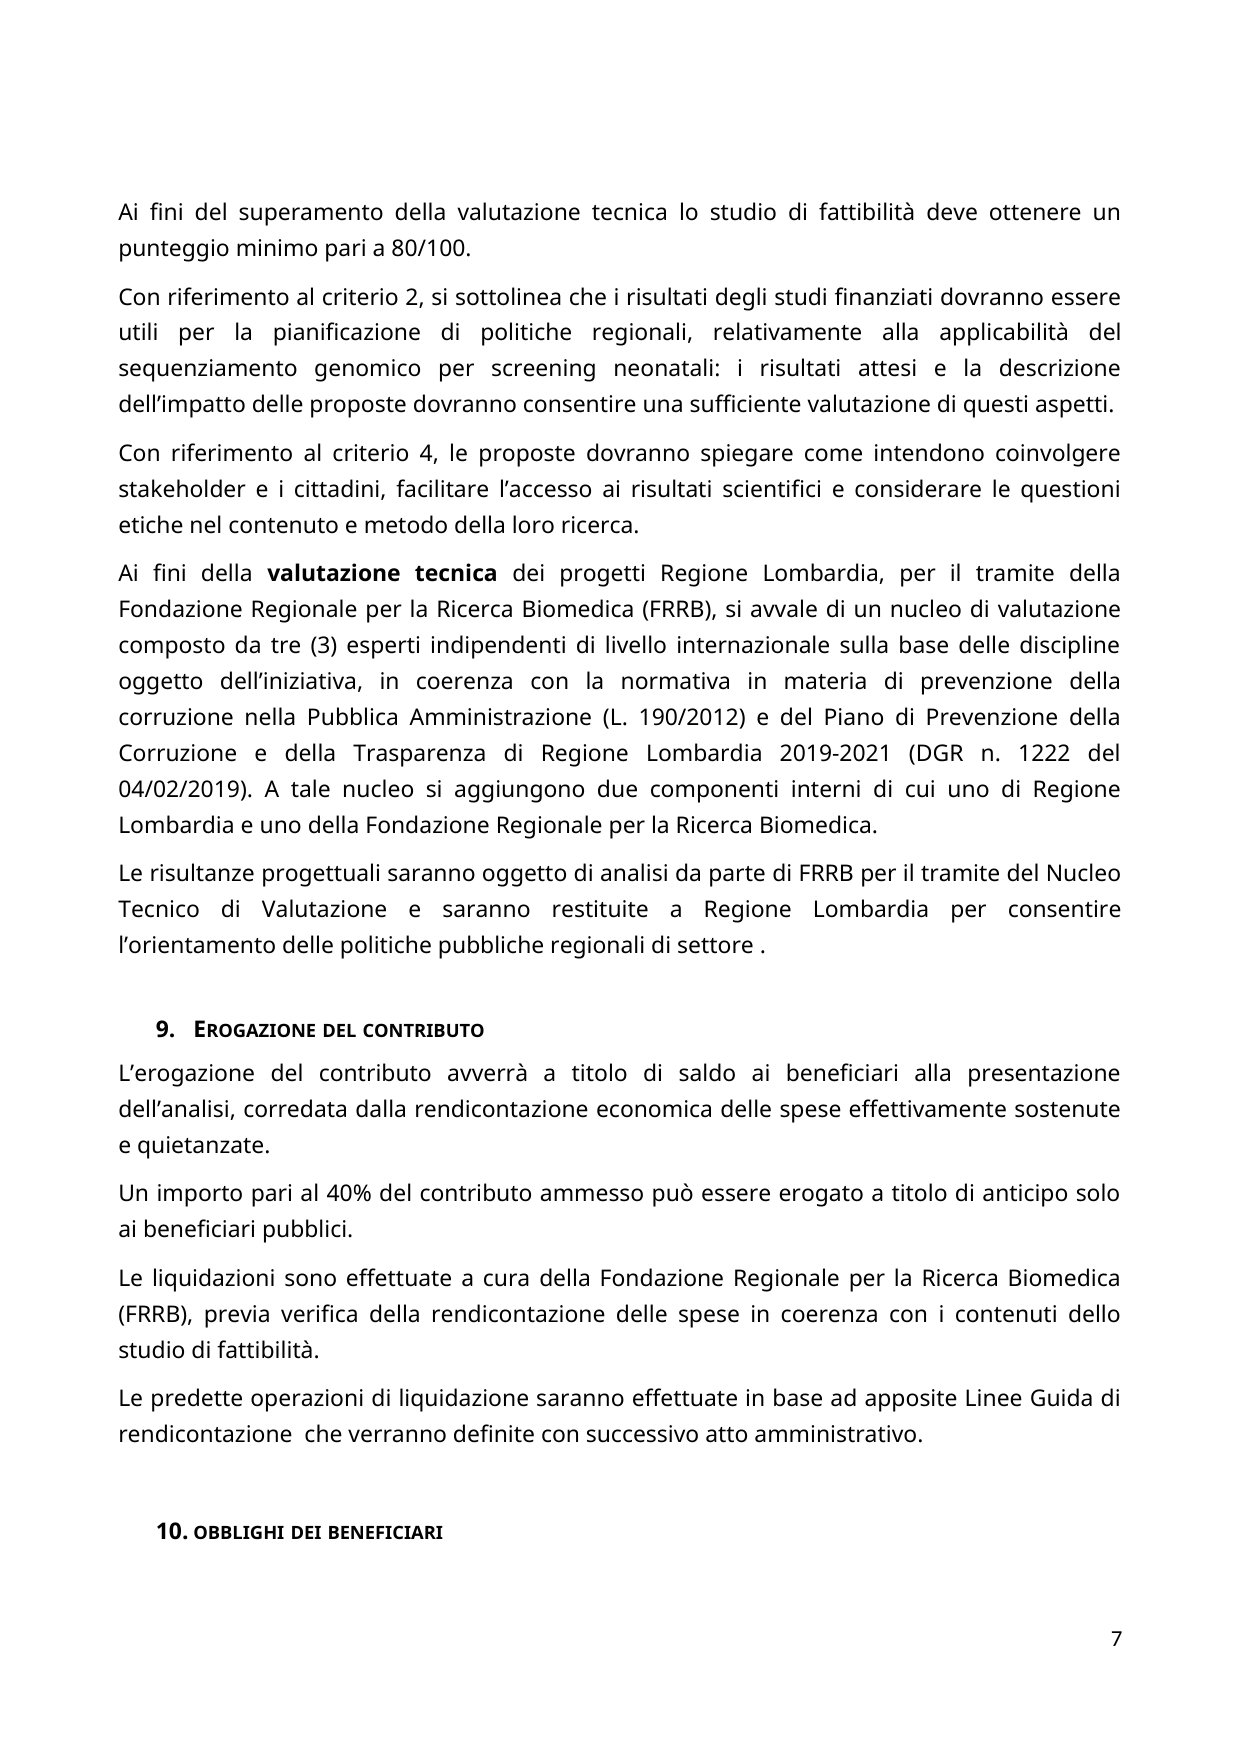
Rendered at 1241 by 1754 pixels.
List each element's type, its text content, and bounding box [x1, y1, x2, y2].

list Erogazione del contributo [156, 1013, 1122, 1044]
text Le liquidazioni sono effettuate a cura della Fondazione Regionale per la Ricerca Biomedica (FRRB), previa verifica della rendicontazione delle spese in coerenza con i contenuti dello studio di fattibilità. [118, 1262, 1122, 1365]
subtitle obblighi dei beneficiari [156, 1515, 1122, 1546]
text L’erogazione del contributo avverrà a titolo di saldo ai beneficiari alla presentazione dell’analisi, corredata dalla rendicontazione economica delle spese effettivamente sostenute e quietanzate. [118, 1057, 1122, 1160]
text Con riferimento al criterio 4, le proposte dovranno spiegare come intendono coinvolgere stakeholder e i cittadini, facilitare l’accesso ai risultati scientifici e considerare le questioni etiche nel contenuto e metodo della loro ricerca. [118, 437, 1122, 540]
text Le predette operazioni di liquidazione saranno effettuate in base ad apposite Linee Guida di rendicontazione che verranno definite con successivo atto amministrativo. [118, 1382, 1122, 1449]
text Le risultanze progettuali saranno oggetto di analisi da parte di FRRB per il tramite del Nucleo Tecnico di Valutazione e saranno restituite a Regione Lombardia per consentire l’orientamento delle politiche pubbliche regionali di settore . [118, 857, 1122, 960]
text Ai fini della valutazione tecnica dei progetti Regione Lombardia, per il tramite della Fondazione Regionale per la Ricerca Biomedica (FRRB), si avvale di un nucleo di valutazione composto da tre (3) esperti indipendenti di livello internazionale sulla base delle discipline oggetto dell’iniziativa, in coerenza con la normativa in materia di prevenzione della corruzione nella Pubblica Amministrazione (L. 190/2012) e del Piano di Prevenzione della Corruzione e della Trasparenza di Regione Lombardia 2019-2021 (DGR n. 1222 del 04/02/2019). A tale nucleo si aggiungono due componenti interni di cui uno di Regione Lombardia e uno della Fondazione Regionale per la Ricerca Biomedica. [118, 557, 1122, 840]
text Ai fini del superamento della valutazione tecnica lo studio di fattibilità deve ottenere un punteggio minimo pari a 80/100. [118, 196, 1122, 263]
text Un importo pari al 40% del contributo ammesso può essere erogato a titolo di anticipo solo ai beneficiari pubblici. [118, 1177, 1122, 1244]
text Con riferimento al criterio 2, si sottolinea che i risultati degli studi finanziati dovranno essere utili per la pianificazione di politiche regionali, relativamente alla applicabilità del sequenziamento genomico per screening neonatali: i risultati attesi e la descrizione dell’impatto delle proposte dovranno consentire una sufficiente valutazione di questi aspetti. [118, 280, 1122, 419]
